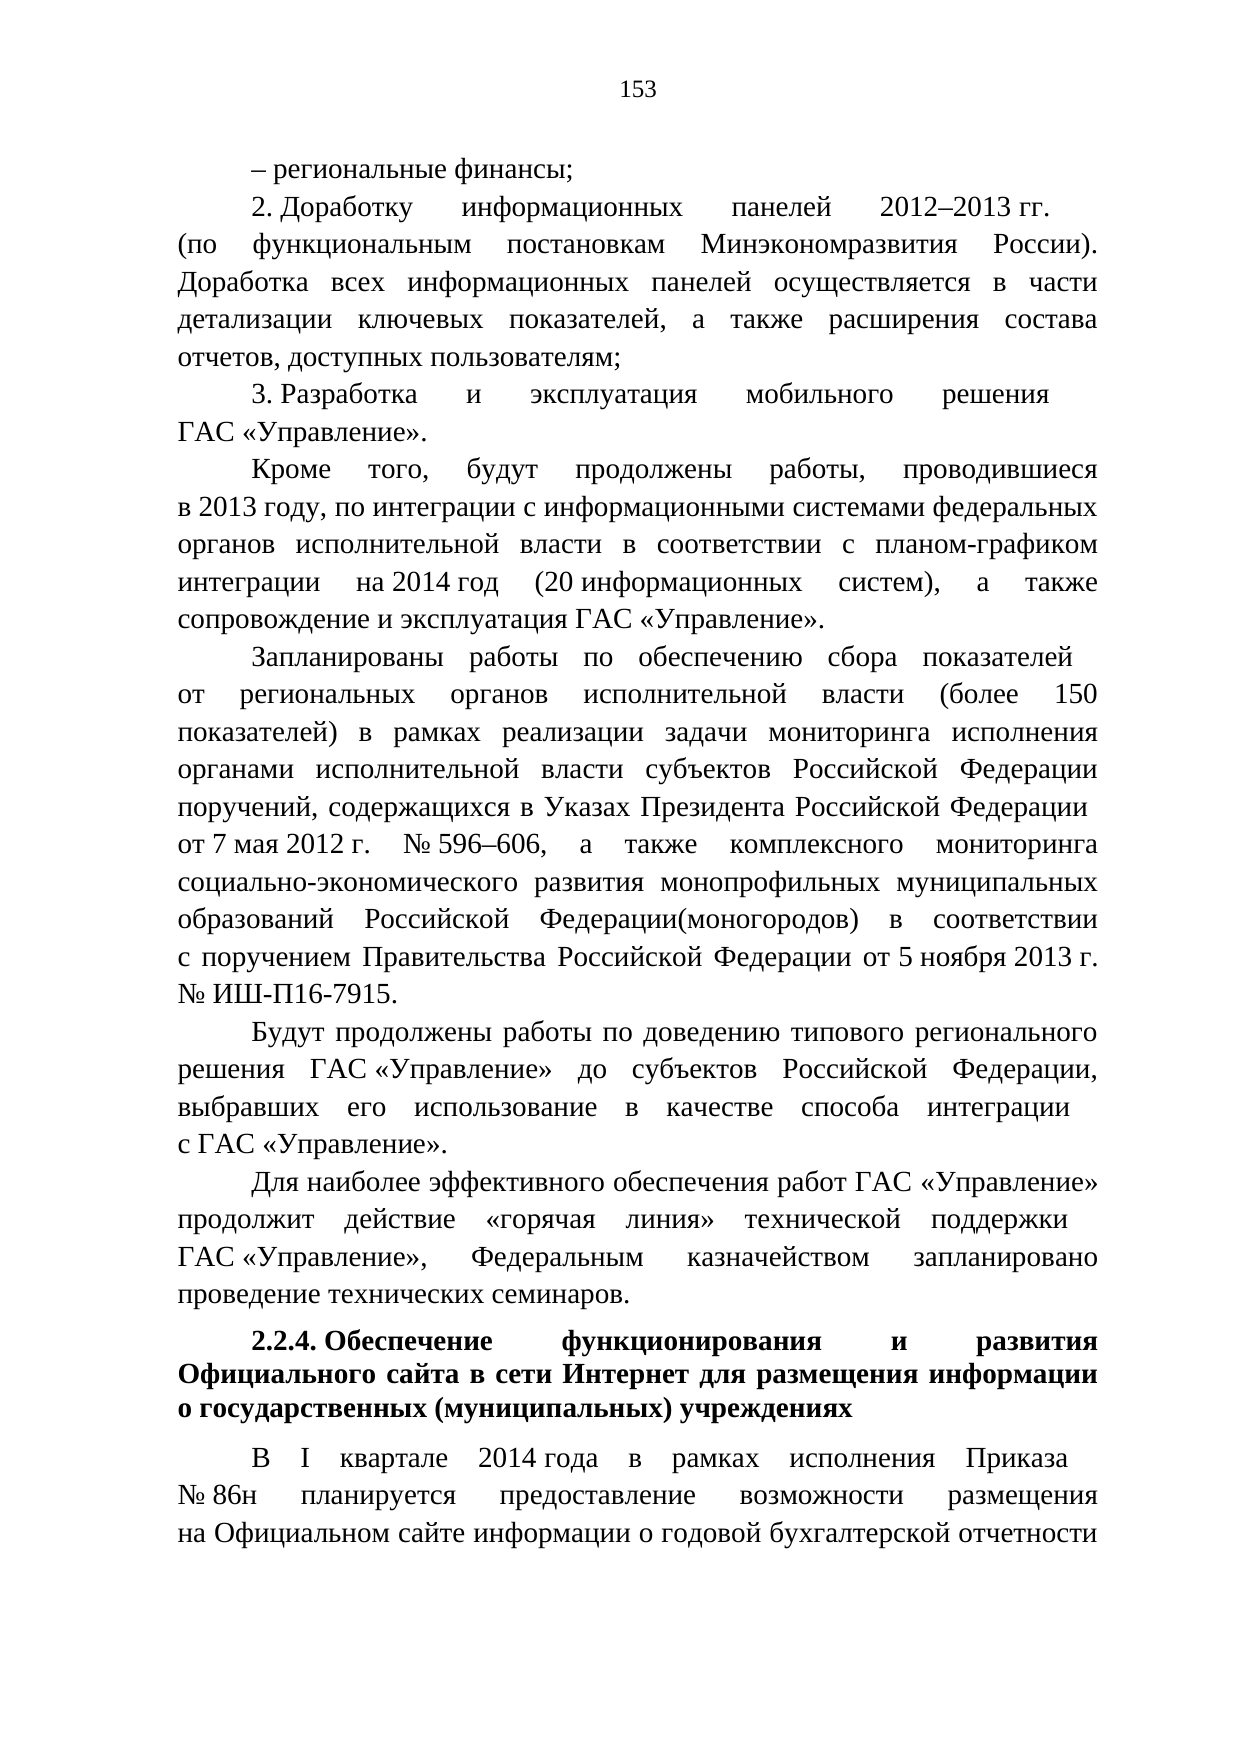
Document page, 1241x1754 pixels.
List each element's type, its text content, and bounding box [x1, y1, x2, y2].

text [177, 1436, 1098, 1548]
text Будут продолжены работы по доведению типового регионального решения ГАС «Управление» до субъектов Российской Федерации, выбравших его использование в качестве способа интеграции с ГАС «Управление». [177, 1010, 1098, 1160]
text 2. Доработку информационных панелей 2012–2013 гг. (по функциональным постановкам Минэкономразвития России). Доработка всех информационных панелей осуществляется в части детализации ключевых показателей, а также расширения состава отчетов, доступных пользователям; [177, 185, 1098, 373]
text Запланированы работы по обеспечению сбора показателей от региональных органов исполнительной власти (более 150 показателей) в рамках реализации задачи мониторинга исполнения органами исполнительной власти субъектов Российской Федерации поручений, содержащихся в Указах Президента Российской Федерации от 7 мая 2012 г. № 596–606, а также комплексного мониторинга социально-экономического развития монопрофильных муниципальных образований Российской Федерации(моногородов) в соответствии с поручением Правительства Российской Федерации от 5 ноября 2013 г. № ИШ-П16-7915. [177, 635, 1098, 1010]
text 3. Разработка и эксплуатация мобильного решения ГАС «Управление». [177, 373, 1098, 448]
list – региональные финансы; [177, 148, 1098, 185]
text Кроме того, будут продолжены работы, проводившиеся в 2013 году, по интеграции с информационными системами федеральных органов исполнительной власти в соответствии с планом-графиком интеграции на 2014 год (20 информационных систем), а также сопровождение и эксплуатация ГАС «Управление». [177, 448, 1098, 635]
text Для наиболее эффективного обеспечения работ ГАС «Управление» продолжит действие «горячая линия» технической поддержки ГАС «Управление», Федеральным казначейством запланировано проведение технических семинаров. [177, 1160, 1098, 1310]
text 2.2.4. Обеспечение функционирования и развития Официального сайта в сети Интернет для размещения информации о государственных (муниципальных) учреждениях [177, 1323, 1098, 1423]
